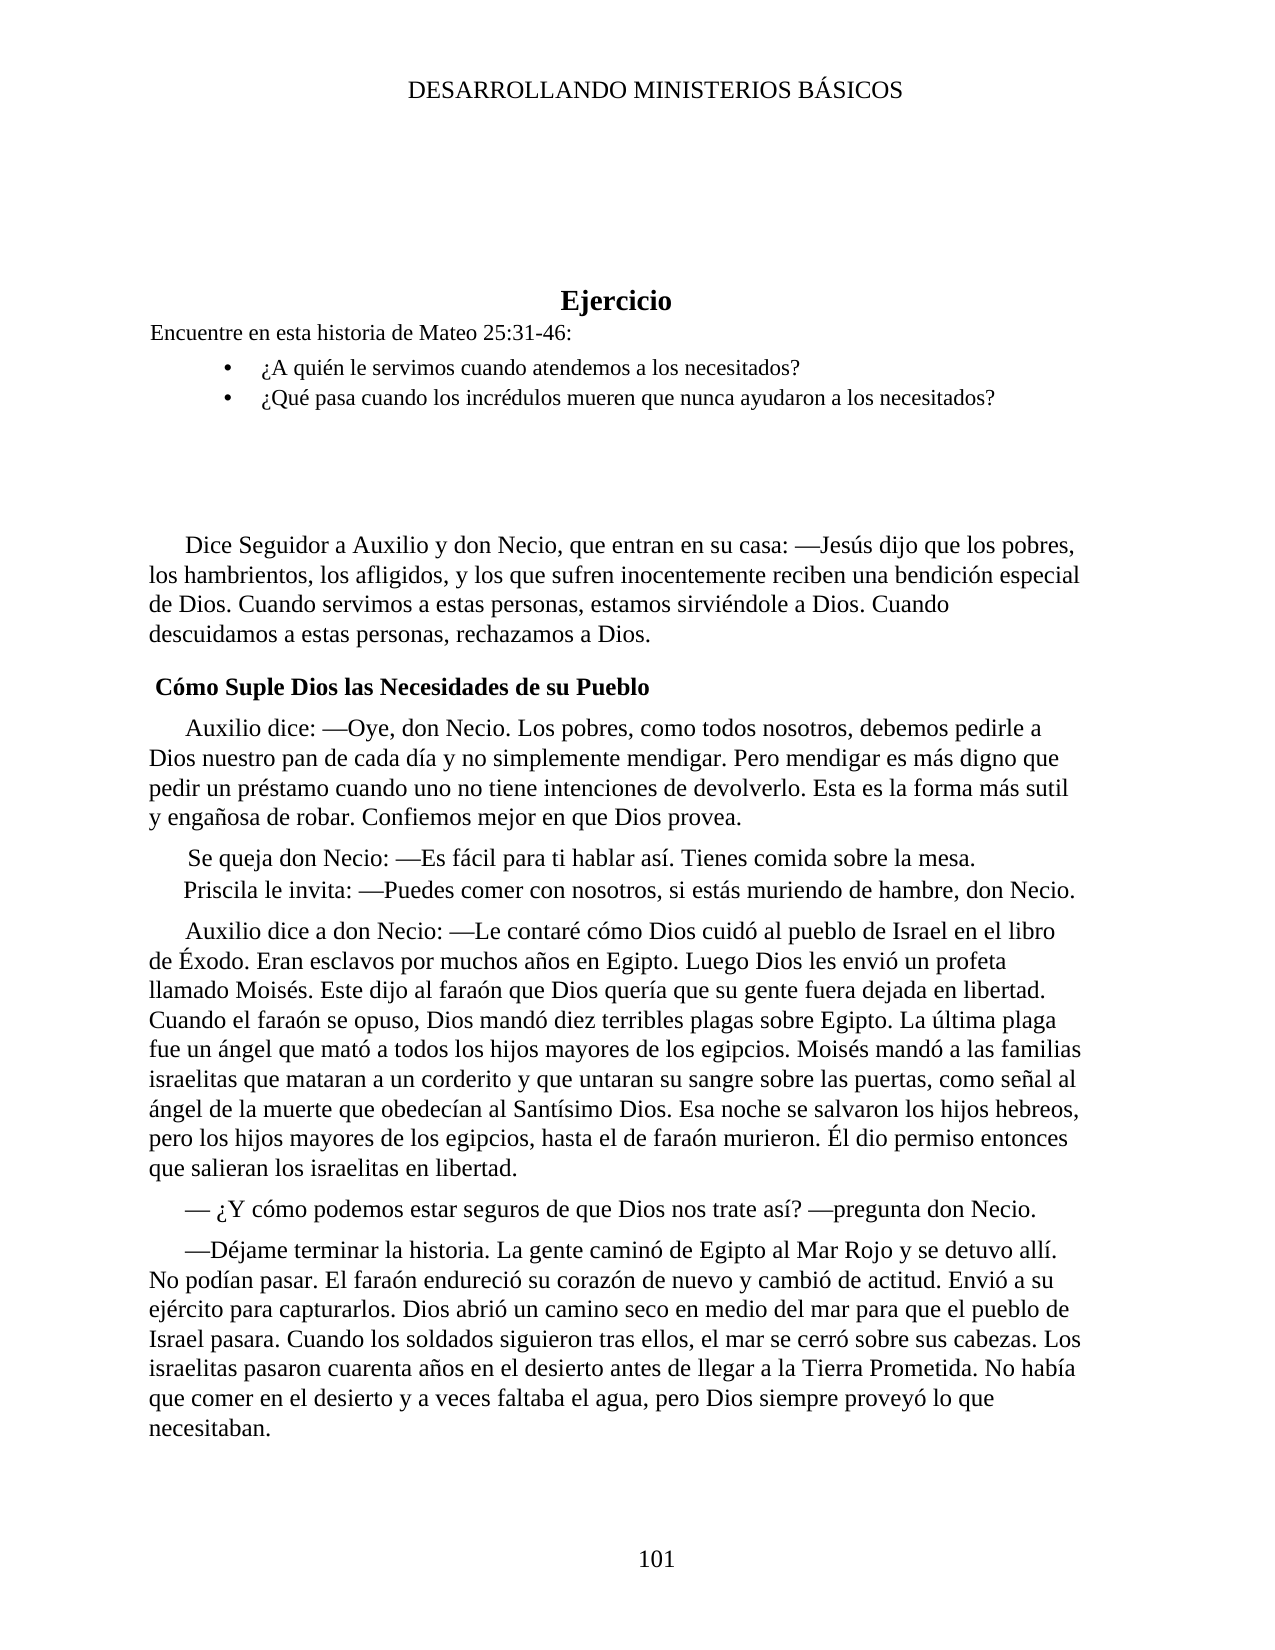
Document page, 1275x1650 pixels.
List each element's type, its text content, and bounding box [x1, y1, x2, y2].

text Encuentre en esta historia de Mateo 25:31-46: [150, 319, 1082, 346]
text Auxilio dice a don Necio: —Le contaré cómo Dios cuidó al pueblo de Israel en el libro de Éxodo. Eran esclavos por muchos años en Egipto. Luego Dios les envió un profeta llamado Moisés. Este dijo al faraón que Dios quería que su gente fuera dejada en libertad. Cuando el faraón se opuso, Dios mandó diez terribles plagas sobre Egipto. La última plaga fue un ángel que mató a todos los hijos mayores de los egipcios. Moisés mandó a las familias israelitas que mataran a un corderito y que untaran su sangre sobre las puertas, como señal al ángel de la muerte que obedecían al Santísimo Dios. Esa noche se salvaron los hijos hebreos, pero los hijos mayores de los egipcios, hasta el de faraón murieron. Él dio permiso entonces que salieran los israelitas en libertad. [148, 916, 1083, 1182]
subtitle Cómo Suple Dios las Necesidades de su Pueblo [148, 672, 1088, 701]
text — ¿Y cómo podemos estar seguros de que Dios nos trate así? —pregunta don Necio. [166, 1194, 1056, 1223]
list ¿A quién le servimos cuando atendemos a los necesitados? [223, 353, 1082, 380]
list ¿Qué pasa cuando los incrédulos mueren que nunca ayudaron a los necesitados? [223, 384, 1082, 410]
text —Déjame terminar la historia. La gente caminó de Egipto al Mar Rojo y se detuvo allí. No podían pasar. El faraón endureció su corazón de nuevo y cambió de actitud. Envió a su ejército para capturarlos. Dios abrió un camino seco en medio del mar para que el pueblo de Israel pasara. Cuando los soldados siguieron tras ellos, el mar se cerró sobre sus cabezas. Los israelitas pasaron cuarenta años en el desierto antes de llegar a la Tierra Prometida. No había que comer en el desierto y a veces faltaba el agua, pero Dios siempre proveyó lo que necesitaban. [148, 1235, 1083, 1441]
text Se queja don Necio: —Es fácil para ti hablar así. Tienes comida sobre la mesa. [187, 843, 1083, 872]
text Priscila le invita: —Puedes comer con nosotros, si estás muriendo de hambre, don Necio. [150, 875, 1076, 904]
subtitle Ejercicio [157, 283, 1076, 316]
text Auxilio dice: —Oye, don Necio. Los pobres, como todos nosotros, debemos pedirle a Dios nuestro pan de cada día y no simplemente mendigar. Pero mendigar es más digno que pedir un préstamo cuando uno no tiene intenciones de devolverlo. Esta es la forma más sutil y engañosa de robar. Confiemos mejor en que Dios provea. [148, 713, 1083, 831]
text Dice Seguidor a Auxilio y don Necio, que entran en su casa: —Jesús dijo que los pobres, los hambrientos, los afligidos, y los que sufren inocentemente reciben una bendición especial de Dios. Cuando servimos a estas personas, estamos sirviéndole a Dios. Cuando descuidamos a estas personas, rechazamos a Dios. [148, 530, 1083, 648]
